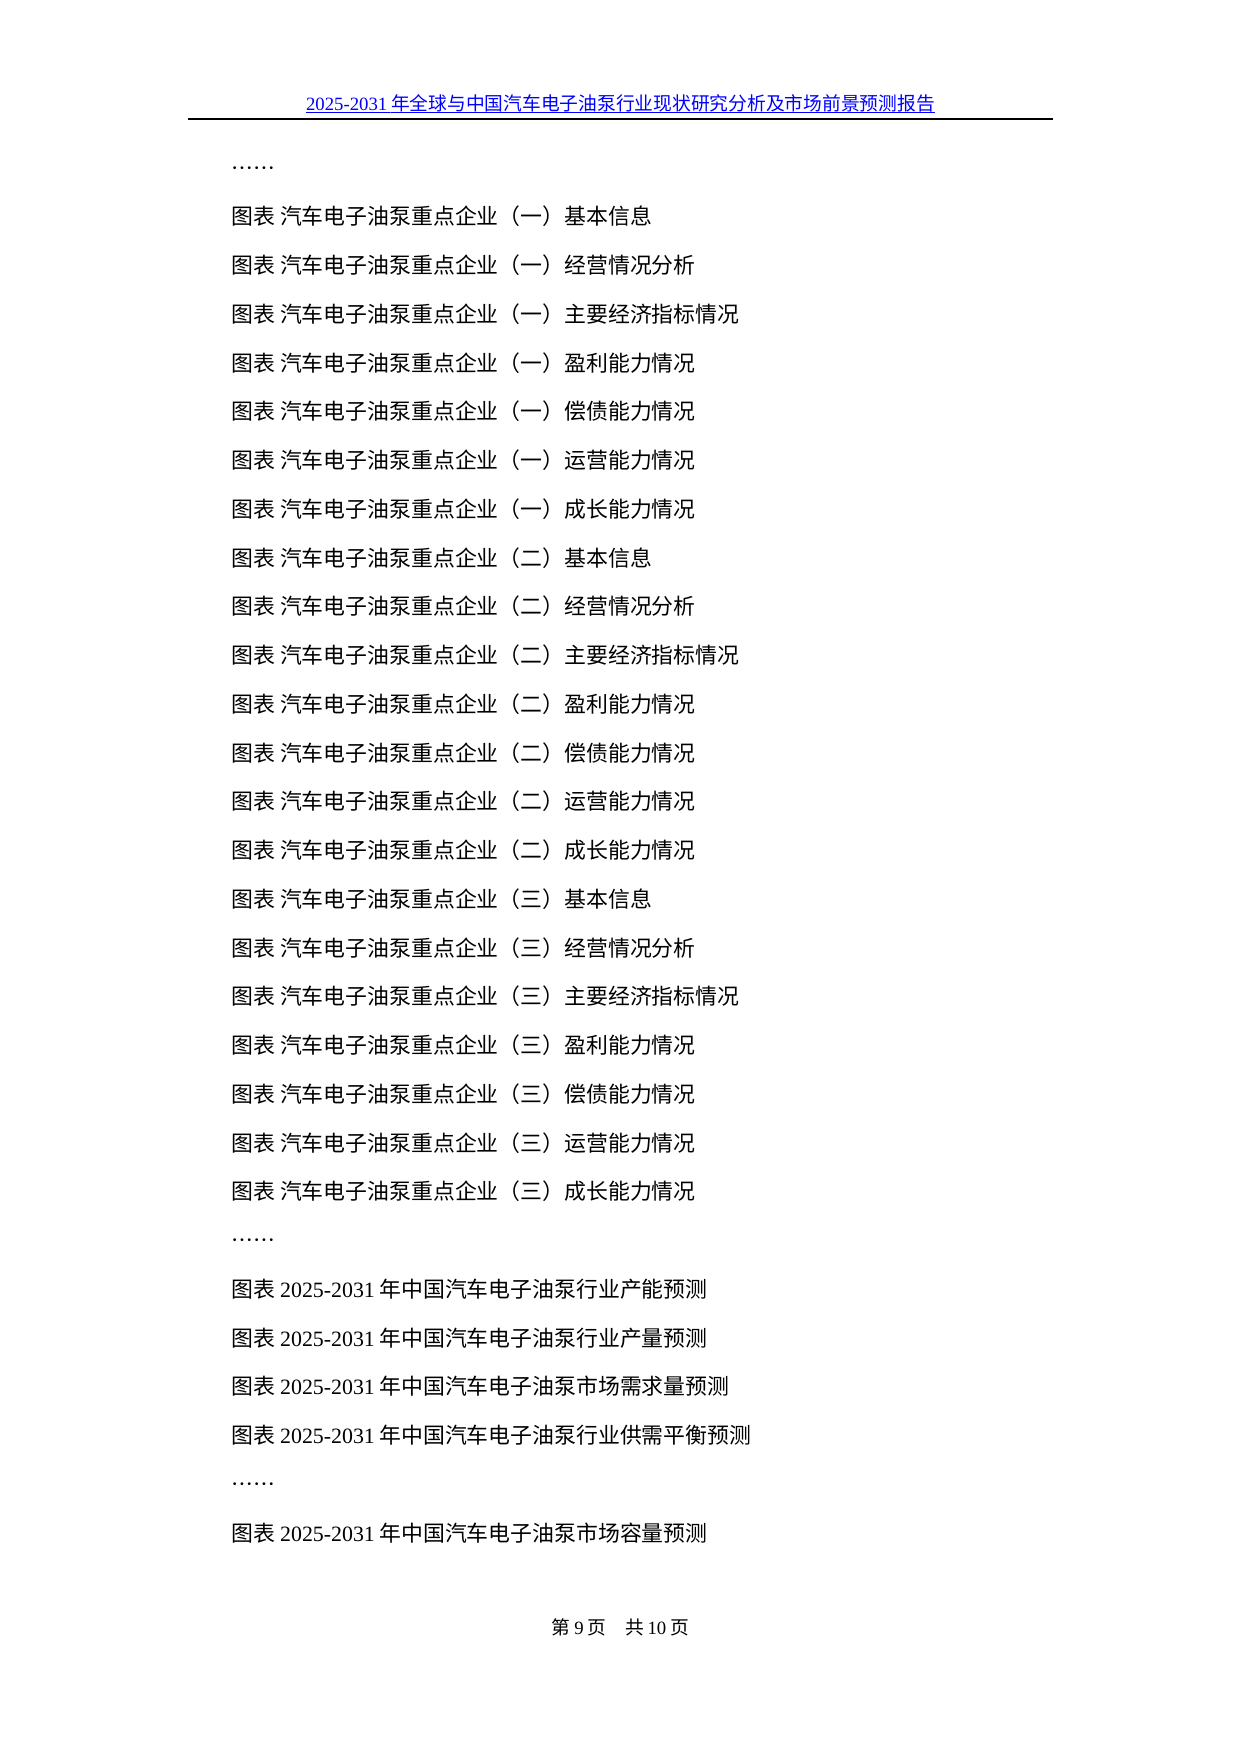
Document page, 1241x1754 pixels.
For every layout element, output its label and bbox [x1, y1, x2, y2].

text [187, 150, 1053, 1548]
